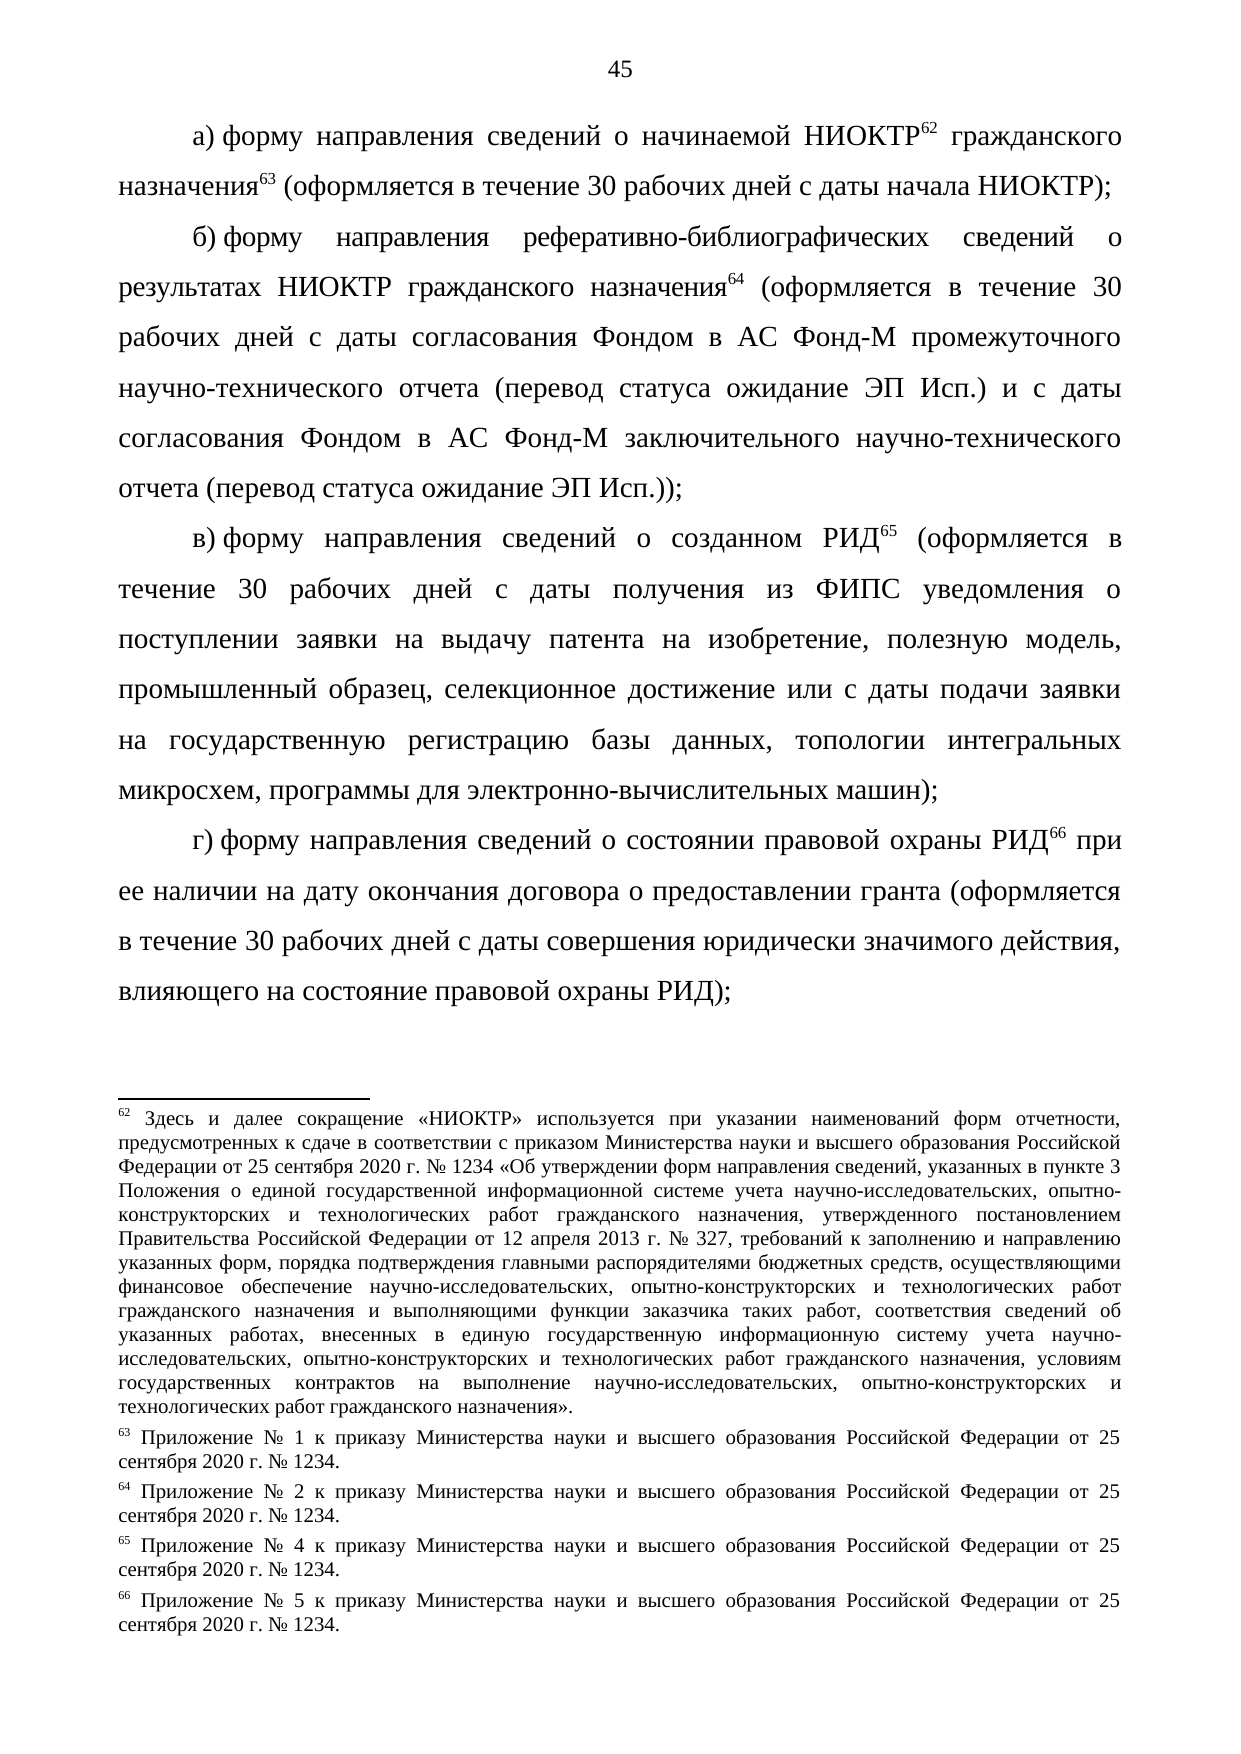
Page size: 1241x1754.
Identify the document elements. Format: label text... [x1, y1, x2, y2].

list форму направления реферативно-библиографических сведений о результатах НИОКТР гражданского назначения (оформляется в течение 30 рабочих дней с даты согласования Фондом в АС Фонд-М промежуточного научно-технического отчета (перевод статуса ожидание ЭП Исп.) и с даты согласования Фондом в АС Фонд-М заключительного научно-технического отчета (перевод статуса ожидание ЭП Исп.)); [118, 219, 1122, 504]
list форму направления сведений о состоянии правовой охраны РИД при ее наличии на дату окончания договора о предоставлении гранта (оформляется в течение 30 рабочих дней с даты совершения юридически значимого действия, влияющего на состояние правовой охраны РИД); [118, 822, 1122, 1007]
list форму направления сведений о начинаемой НИОКТР гражданского назначения (оформляется в течение 30 рабочих дней с даты начала НИОКТР); [118, 118, 1122, 202]
list форму направления сведений о созданном РИД (оформляется в течение 30 рабочих дней с даты получения из ФИПС уведомления о поступлении заявки на выдачу патента на изобретение, полезную модель, промышленный образец, селекционное достижение или с даты подачи заявки на государственную регистрацию базы данных, топологии интегральных микросхем, программы для электронно-вычислительных машин); [118, 521, 1122, 806]
